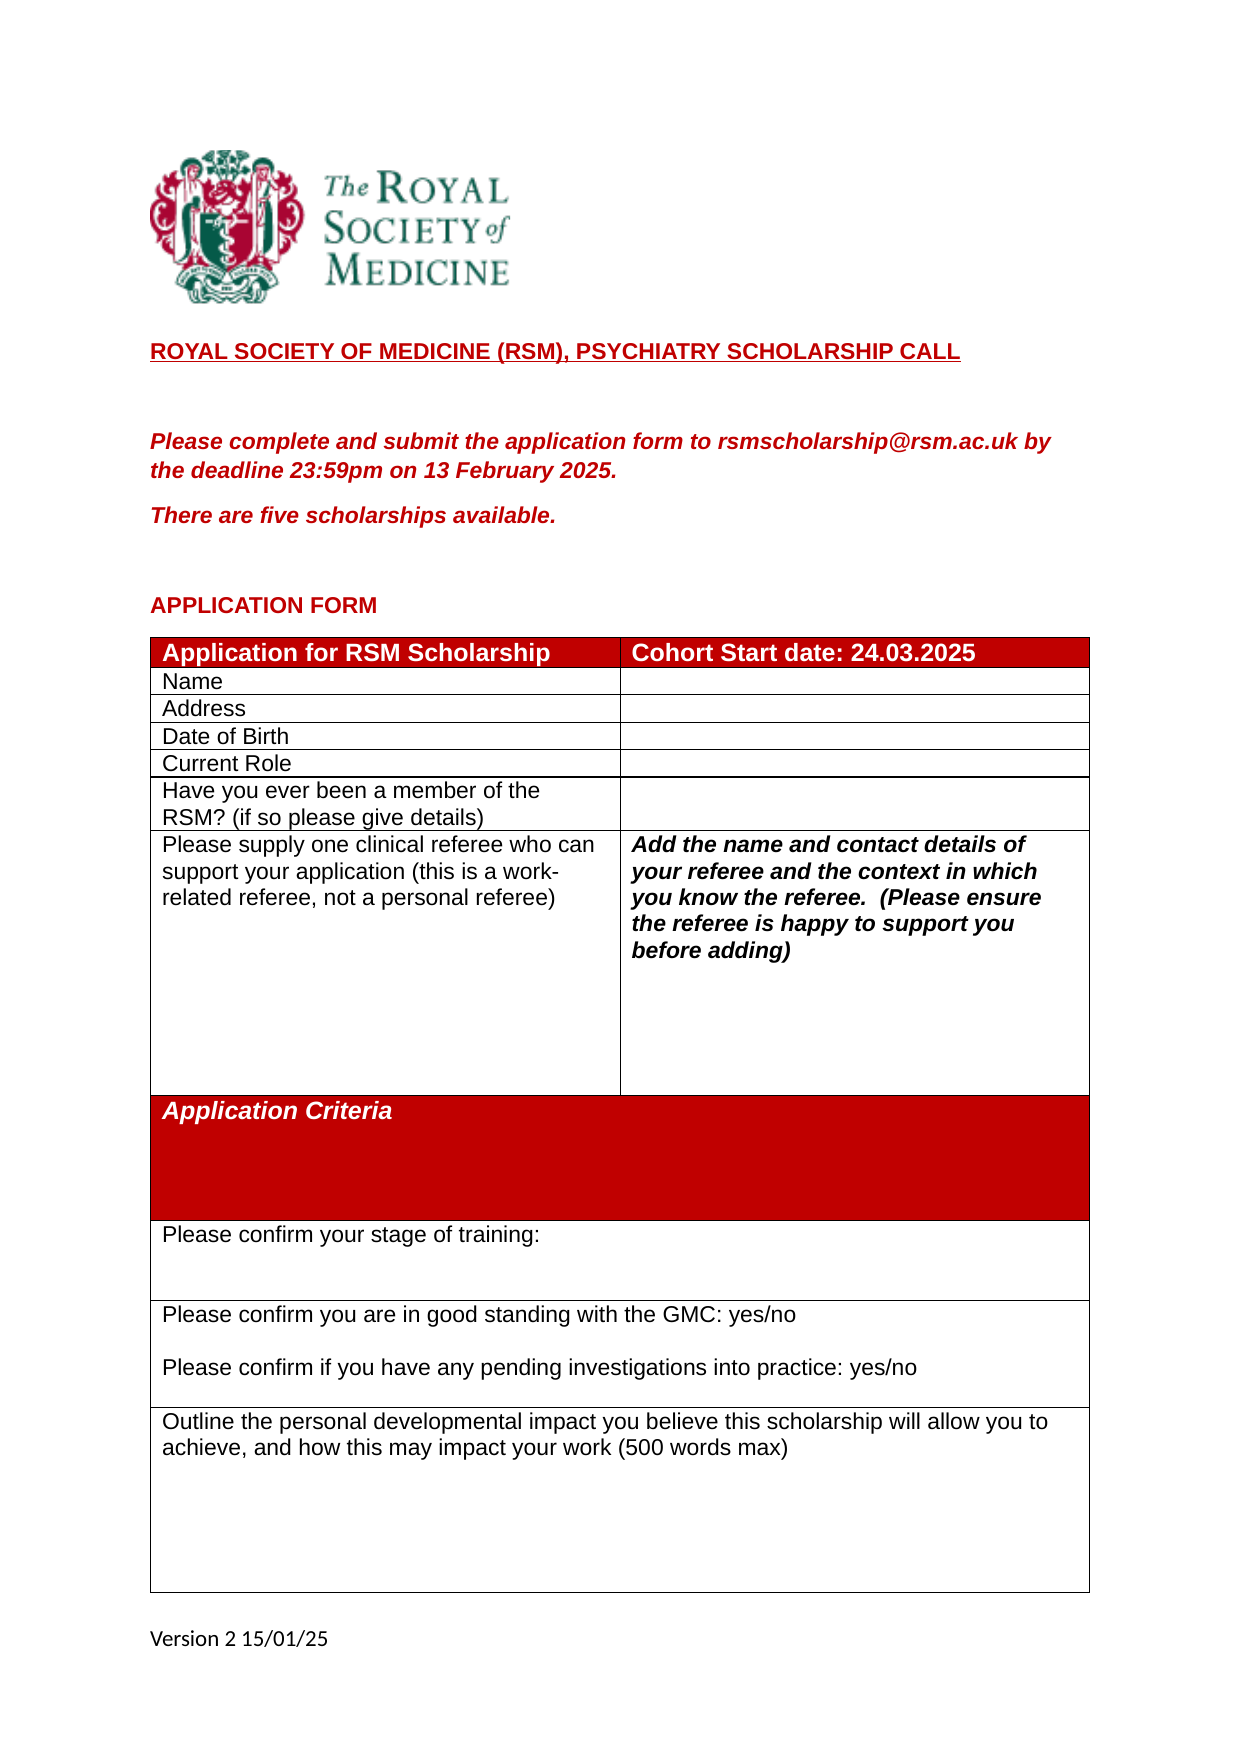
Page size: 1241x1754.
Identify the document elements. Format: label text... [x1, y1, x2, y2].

table_cell Please supply one clinical referee who can support your application (this is a work-related referee, not a personal referee) [151, 831, 620, 1095]
table_cell Please confirm you are in good standing with the GMC: yes/no Please confirm if you have any pending investigations into practice: yes/no [151, 1301, 1089, 1407]
table_cell Add the name and contact details of your referee and the context in which you know the referee. (Please ensure the referee is happy to support you before adding) [621, 831, 1089, 1095]
table_cell Please confirm your stage of training: [151, 1221, 1089, 1300]
picture [150, 150, 511, 320]
table_cell [621, 750, 1089, 776]
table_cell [151, 1408, 1089, 1592]
table_cell Address [151, 695, 620, 722]
table_cell Have you ever been a member of the RSM? (if so please give details) [151, 778, 620, 830]
table_cell Current Role [151, 750, 620, 776]
text ROYAL SOCIETY OF MEDICINE (RSM), PSYCHIATRY SCHOLARSHIP CALL [150, 338, 1090, 364]
table_header Cohort Start date: 24.03.2025 [621, 638, 1089, 667]
table_cell Application Criteria [151, 1096, 1089, 1220]
table_cell Name [151, 668, 620, 694]
table_cell [621, 778, 1089, 830]
text APPLICATION FORM [150, 592, 1090, 618]
text There are five scholarships available. [150, 502, 1090, 528]
table_header Application for RSM Scholarship [151, 638, 620, 667]
text Please complete and submit the application form to rsmscholarship@rsm.ac.uk by the deadline 23:59pm on 13 February 2025. [150, 428, 1090, 483]
table_cell [621, 695, 1089, 722]
table_cell [621, 723, 1089, 749]
table_cell [621, 668, 1089, 694]
table_cell Date of Birth [151, 723, 620, 749]
